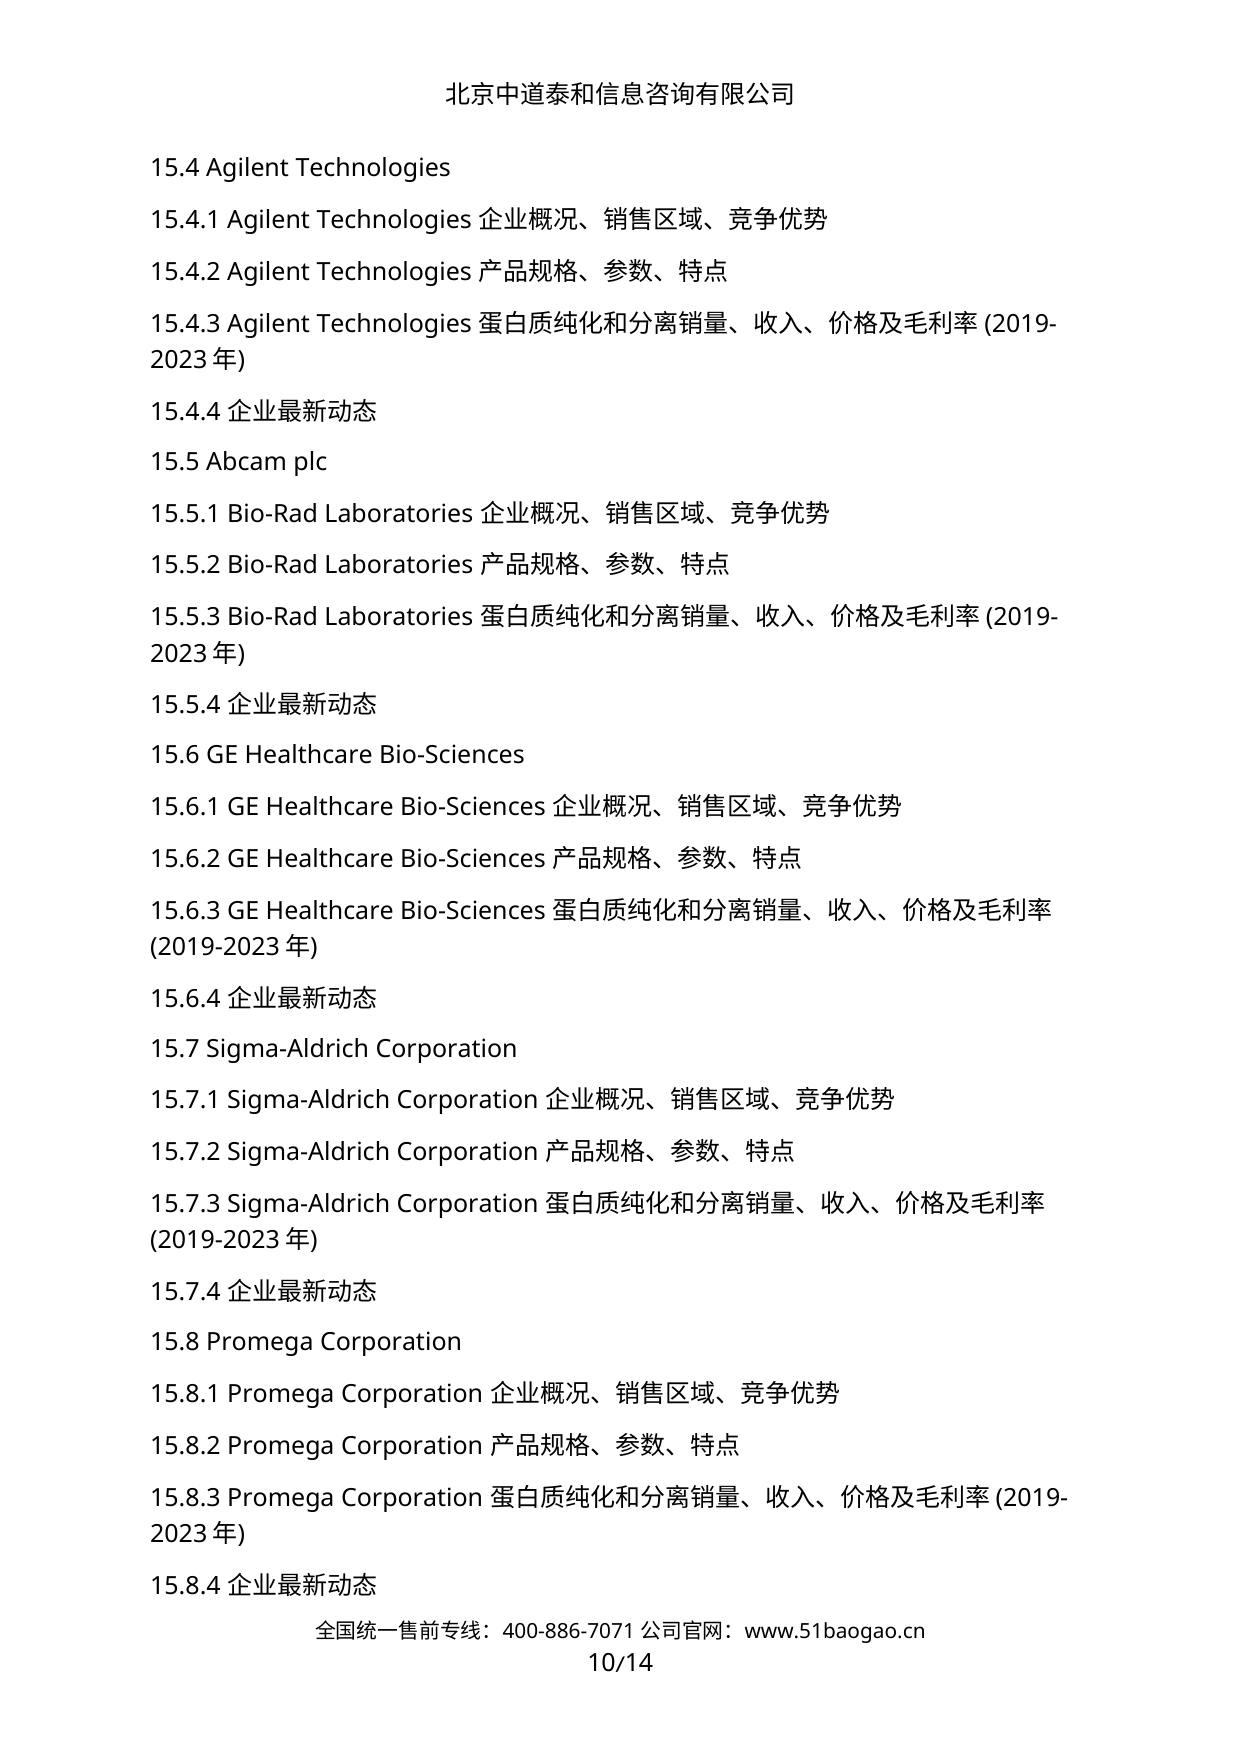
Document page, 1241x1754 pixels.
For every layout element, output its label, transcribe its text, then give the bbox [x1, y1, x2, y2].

text 15.5.1 Bio-Rad Laboratories 企业概况、销售区域、竞争优势 [150, 493, 1090, 529]
text 15.7 Sigma-Aldrich Corporation [150, 1030, 1090, 1064]
text 15.6 GE Healthcare Bio-Sciences [150, 737, 1090, 771]
text 15.4.4 企业最新动态 [150, 392, 1090, 428]
text 15.8.4 企业最新动态 [150, 1565, 1090, 1602]
text 15.4.1 Agilent Technologies 企业概况、销售区域、竞争优势 [150, 200, 1090, 236]
text 15.4.2 Agilent Technologies 产品规格、参数、特点 [150, 252, 1090, 288]
text 15.6.1 GE Healthcare Bio-Sciences 企业概况、销售区域、竞争优势 [150, 787, 1090, 823]
text 15.4 Agilent Technologies [150, 150, 1090, 184]
text 15.6.4 企业最新动态 [150, 978, 1090, 1015]
text 15.5.3 Bio-Rad Laboratories 蛋白质纯化和分离销量、收入、价格及毛利率 (2019-2023年) [150, 597, 1090, 669]
text 15.5 Abcam plc [150, 443, 1090, 477]
text 15.7.2 Sigma-Aldrich Corporation 产品规格、参数、特点 [150, 1132, 1090, 1168]
text 15.6.2 GE Healthcare Bio-Sciences 产品规格、参数、特点 [150, 838, 1090, 875]
text 15.8.2 Promega Corporation 产品规格、参数、特点 [150, 1425, 1090, 1462]
text 15.8.3 Promega Corporation 蛋白质纯化和分离销量、收入、价格及毛利率 (2019-2023年) [150, 1477, 1090, 1550]
text 15.7.1 Sigma-Aldrich Corporation 企业概况、销售区域、竞争优势 [150, 1080, 1090, 1116]
text 15.5.2 Bio-Rad Laboratories 产品规格、参数、特点 [150, 545, 1090, 581]
text 15.8 Promega Corporation [150, 1324, 1090, 1358]
text 15.5.4 企业最新动态 [150, 685, 1090, 721]
text 15.6.3 GE Healthcare Bio-Sciences 蛋白质纯化和分离销量、收入、价格及毛利率 (2019-2023年) [150, 890, 1090, 963]
text 15.7.3 Sigma-Aldrich Corporation 蛋白质纯化和分离销量、收入、价格及毛利率 (2019-2023年) [150, 1184, 1090, 1256]
text 15.8.1 Promega Corporation 企业概况、销售区域、竞争优势 [150, 1373, 1090, 1410]
text 15.7.4 企业最新动态 [150, 1272, 1090, 1308]
text 15.4.3 Agilent Technologies 蛋白质纯化和分离销量、收入、价格及毛利率 (2019-2023年) [150, 303, 1090, 376]
